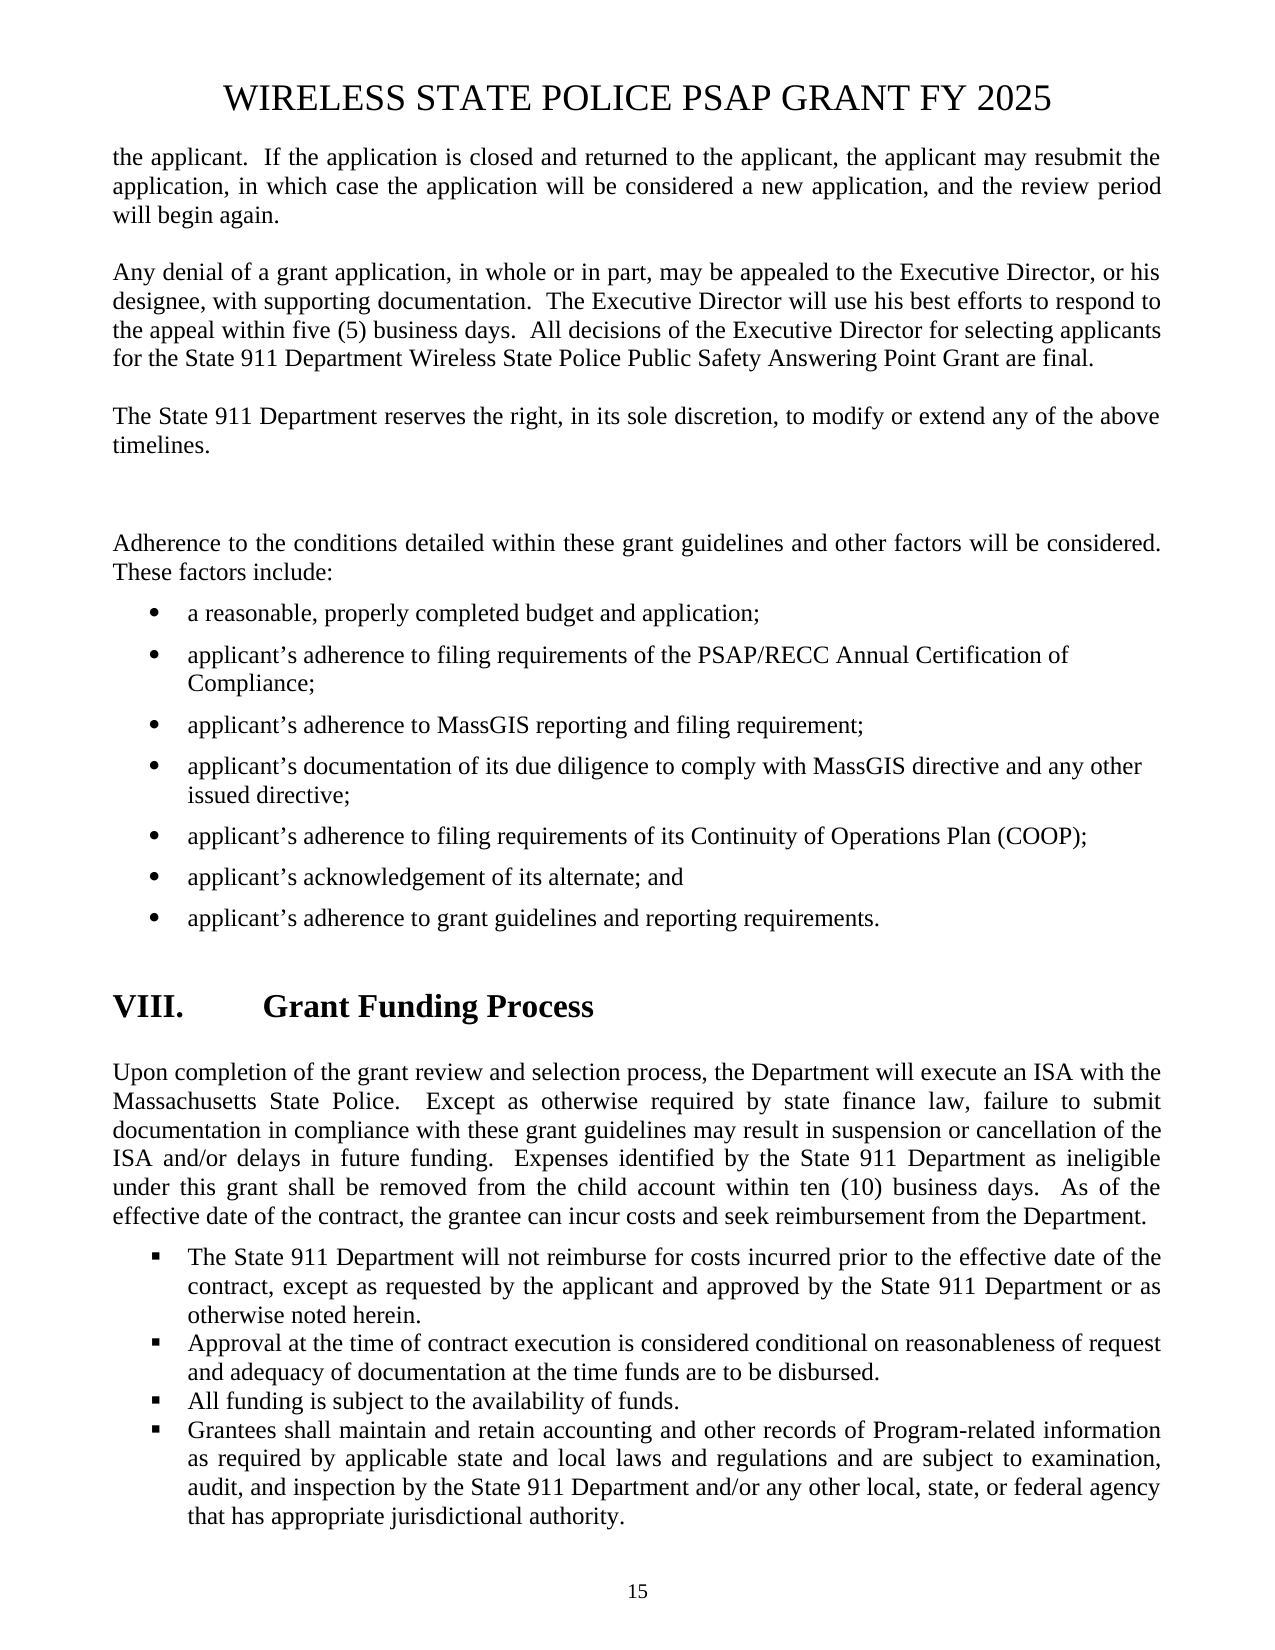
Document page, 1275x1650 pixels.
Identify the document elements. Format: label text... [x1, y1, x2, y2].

list applicant’s adherence to filing requirements of the PSAP/RECC Annual Certification of Compliance; [150, 640, 1162, 697]
list applicant’s documentation of its due diligence to comply with MassGIS directive and any other issued directive; [150, 751, 1162, 808]
list applicant’s acknowledgement of its alternate; and [150, 862, 1162, 891]
text Upon completion of the grant review and selection process, the Department will execute an ISA with the Massachusetts State Police. Except as otherwise required by state finance law, failure to submit documentation in compliance with these grant guidelines may result in suspension or cancellation of the ISA and/or delays in future funding. Expenses identified by the State 911 Department as ineligible under this grant shall be removed from the child account within ten (10) business days. As of the effective date of the contract, the grantee can incur costs and seek reimbursement from the Department. [112, 1057, 1162, 1230]
subtitle VIII. Grant Funding Process [112, 986, 1162, 1024]
text Adherence to the conditions detailed within these grant guidelines and other factors will be considered. These factors include: [112, 528, 1162, 586]
list All funding is subject to the availability of funds. [150, 1386, 1162, 1415]
list Approval at the time of contract execution is considered conditional on reasonableness of request and adequacy of documentation at the time funds are to be disbursed. [150, 1328, 1162, 1386]
list The State 911 Department will not reimburse for costs incurred prior to the effective date of the contract, except as requested by the applicant and approved by the State 911 Department or as otherwise noted herein. [150, 1242, 1162, 1328]
list applicant’s adherence to grant guidelines and reporting requirements. [150, 903, 1162, 932]
list Grantees shall maintain and retain accounting and other records of Program-related information as required by applicable state and local laws and regulations and are subject to examination, audit, and inspection by the State 911 Department and/or any other local, state, or federal agency that has appropriate jurisdictional authority. [150, 1415, 1162, 1530]
text Any denial of a grant application, in whole or in part, may be appealed to the Executive Director, or his designee, with supporting documentation. The Executive Director will use his best efforts to respond to the appeal within five (5) business days. All decisions of the Executive Director for selecting applicants for the State 911 Department Wireless State Police Public Safety Answering Point Grant are final. [112, 257, 1162, 372]
list applicant’s adherence to MassGIS reporting and filing requirement; [150, 710, 1162, 738]
list applicant’s adherence to filing requirements of its Continuity of Operations Plan (COOP); [150, 821, 1162, 850]
text The State 911 Department reserves the right, in its sole discretion, to modify or extend any of the above timelines. [112, 401, 1162, 458]
list a reasonable, properly completed budget and application; [150, 598, 1162, 627]
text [112, 142, 1162, 228]
